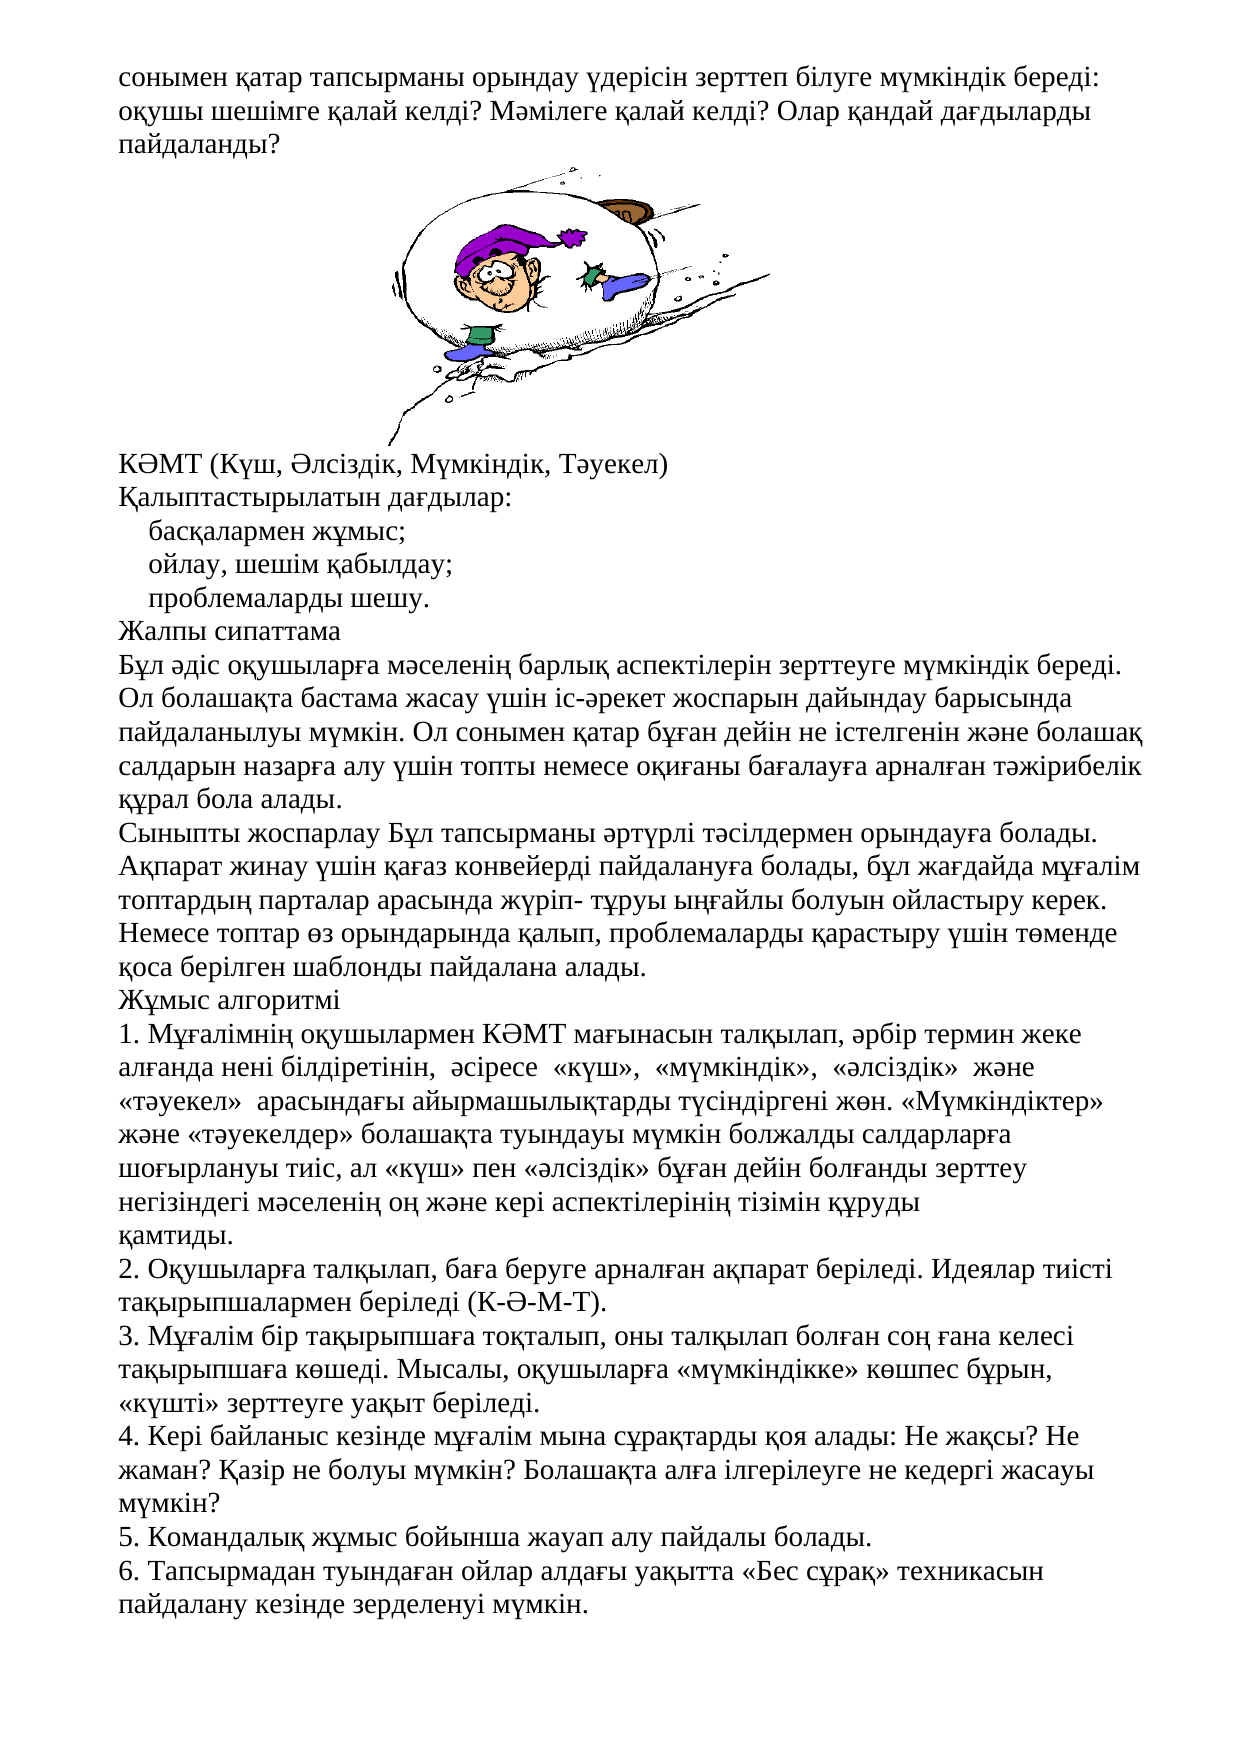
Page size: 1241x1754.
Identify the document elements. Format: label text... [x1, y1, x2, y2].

text 1. Мұғалімнің оқушылармен КӘМТ мағынасын талқылап, әрбір термин жеке алғанда нені білдіретінін, әсіресе «күш», «мүмкіндік», «әлсіздік» және «тәуекел» арасындағы айырмашылықтарды түсіндіргені жөн. «Мүмкіндіктер» және «тәуекелдер» болашақта туындауы мүмкін болжалды салдарларға шоғырлануы тиіс, ал «күш» пен «әлсіздік» бұған дейін болғанды зерттеу негізіндегі мәселенің оң және кері аспектілерінің тізімін құруды [118, 1016, 1152, 1217]
text 4. Кері байланыс кезінде мұғалім мына сұрақтарды қоя алады: Не жақсы? Не жаман? Қазір не болуы мүмкін? Болашақта алға ілгерілеуге не кедергі жасауы мүмкін? [118, 1418, 1152, 1519]
text 6. Тапсырмадан туындаған ойлар алдағы уақытта «Бес сұрақ» техникасын пайдалану кезінде зерделенуі мүмкін. [118, 1553, 1152, 1620]
text Жұмыс алгоритмі [118, 982, 1152, 1016]
text Бұл әдіс оқушыларға мәселенің барлық аспектілерін зерттеуге мүмкіндік береді. Ол болашақта бастама жасау үшін іс-әрекет жоспарын дайындау барысында пайдаланылуы мүмкін. Ол сонымен қатар бұған дейін не істелгенін және болашақ салдарын назарға алу үшін топты немесе оқиғаны бағалауға арналған тәжірибелік құрал бола алады. [118, 647, 1152, 815]
text  басқалармен жұмыс; [118, 513, 1152, 546]
text 5. Командалық жұмыс бойынша жауап алу пайдалы болады. [118, 1519, 1152, 1553]
text сонымен қатар тапсырманы орындау үдерісін зерттеп білуге мүмкіндік береді: оқушы шешімге қалай келді? Мәмілеге қалай келді? Олар қандай дағдыларды пайдаланды? [118, 59, 1152, 160]
text Жалпы сипаттама [118, 613, 1152, 647]
text  проблемаларды шешу. [118, 580, 1152, 613]
text тақырыпшалармен беріледі (К-Ә-М-Т). [118, 1284, 1152, 1318]
text қамтиды. [118, 1217, 1152, 1251]
text 2. Оқушыларға талқылап, баға беруге арналған ақпарат беріледі. Идеялар тиісті [118, 1251, 1152, 1284]
text  ойлау, шешім қабылдау; [118, 546, 1152, 580]
text Сыныпты жоспарлау Бұл тапсырманы әртүрлі тәсілдермен орындауға болады. Ақпарат жинау үшін қағаз конвейерді пайдалануға болады, бұл жағдайда мұғалім топтардың парталар арасында жүріп- тұруы ыңғайлы болуын ойластыру керек. Немесе топтар өз орындарында қалып, проблемаларды қарастыру үшін төменде қоса берілген шаблонды пайдалана алады. [118, 815, 1152, 982]
text КӘМТ (Күш, Әлсіздік, Мүмкіндік, Тәуекел) [118, 446, 1152, 479]
text 3. Мұғалім бір тақырыпшаға тоқталып, оны талқылап болған соң ғана келесі тақырыпшаға көшеді. Мысалы, оқушыларға «мүмкіндікке» көшпес бұрын, «күшті» зерттеуге уақыт беріледі. [118, 1318, 1152, 1418]
picture [387, 159, 777, 446]
text Қалыптастырылатын дағдылар: [118, 479, 1152, 513]
